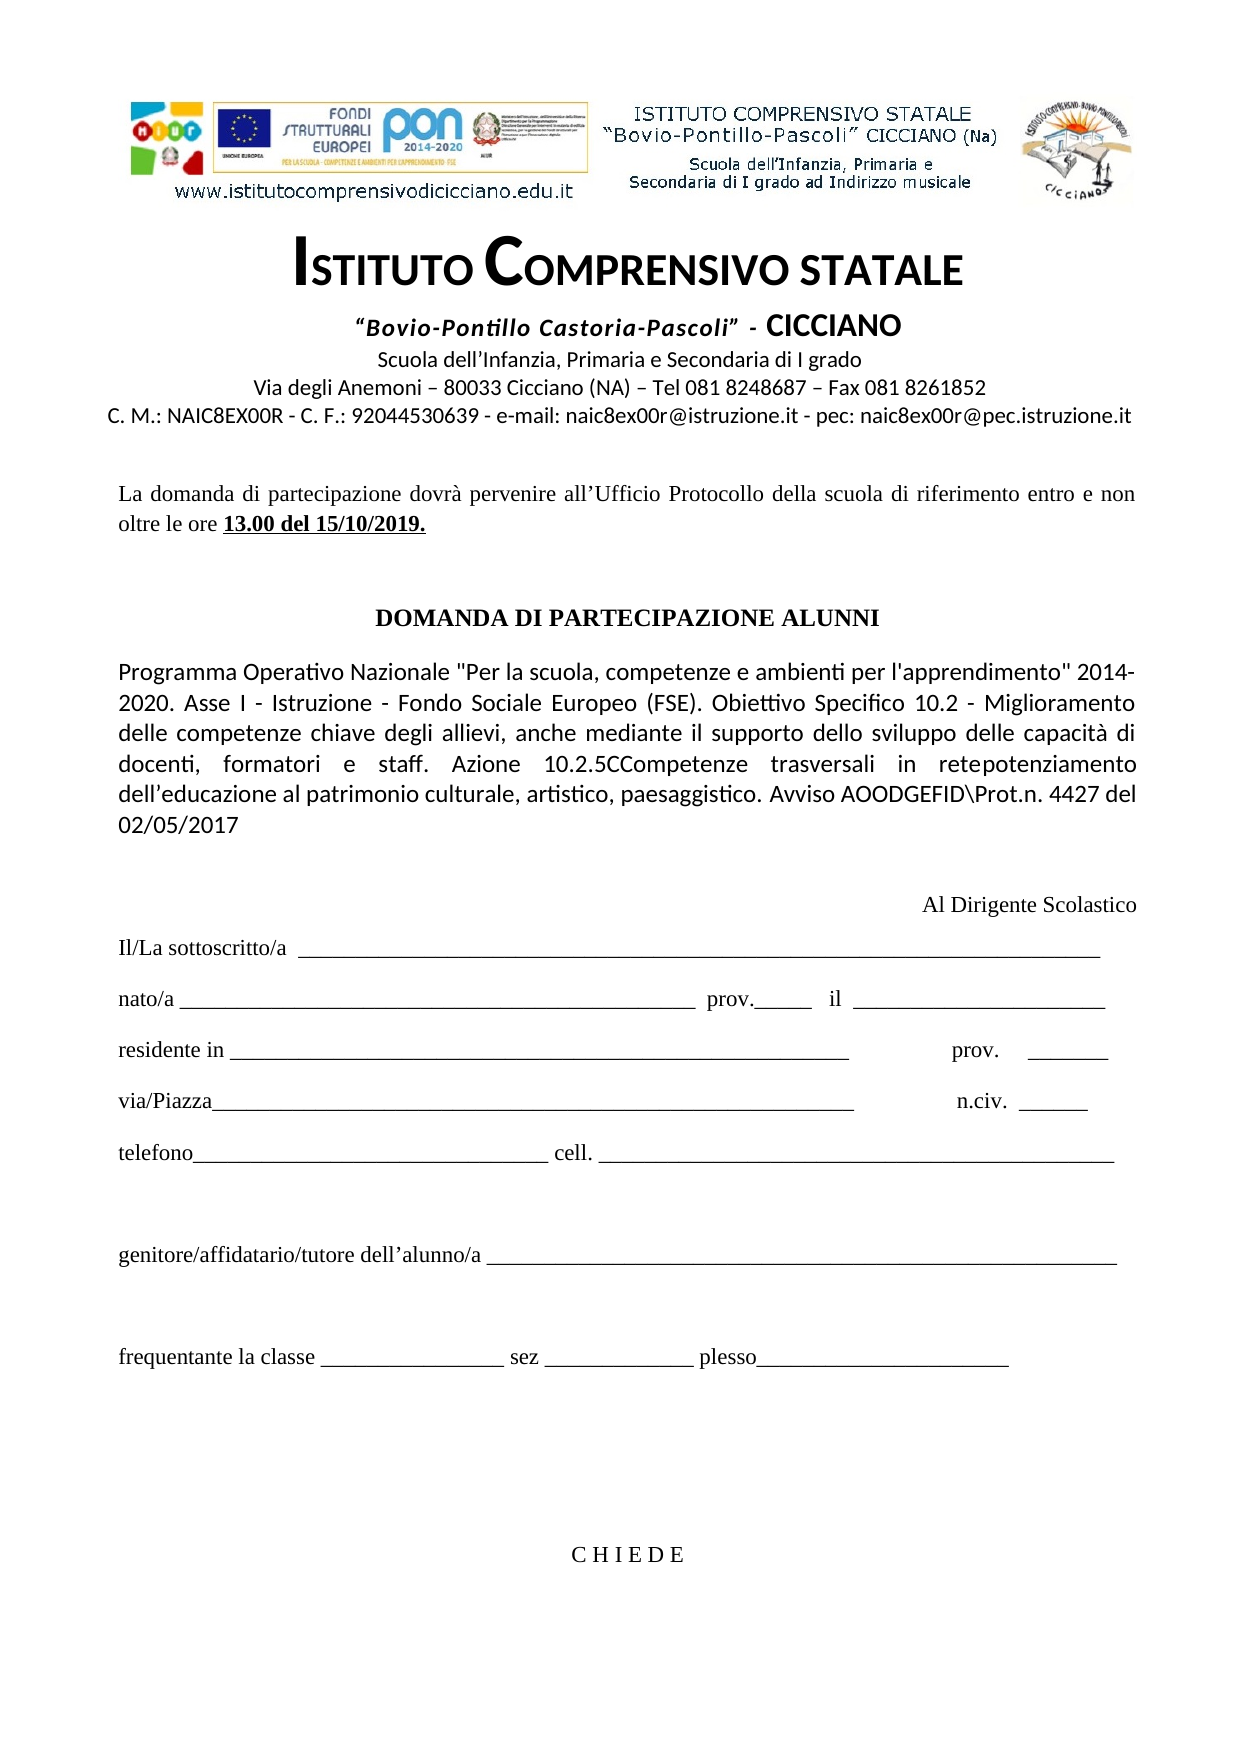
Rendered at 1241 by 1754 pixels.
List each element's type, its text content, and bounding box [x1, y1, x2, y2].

text via/Piazza________________________________________________________ n.civ. ______ [118, 1087, 1137, 1114]
text Il/La sottoscritto/a ______________________________________________________________________ [118, 934, 1137, 961]
text DOMANDA DI PARTECIPAZIONE ALUNNI [118, 603, 1137, 631]
subtitle Programma Operativo Nazionale "Per la scuola, competenze e ambienti per l'apprendimento" 2014-2020. Asse I - Istruzione - Fondo Sociale Europeo (FSE). Obiettivo Specifico 10.2 - Miglioramento delle competenze chiave degli allievi, anche mediante il supporto dello sviluppo delle capacità di docenti, formatori e staff. Azione 10.2.5CCompetenze trasversali in retepotenziamento dell’educazione al patrimonio culturale, artistico, paesaggistico. Avviso AOODGEFID\Prot.n. 4427 del 02/05/2017 [118, 657, 1137, 840]
text frequentante la classe ________________ sez _____________ plesso______________________ [118, 1343, 1137, 1369]
text ISTITUTO COMPRENSIVO STATALE [118, 213, 1137, 304]
text C H I E D E [118, 1541, 1137, 1567]
text C. M.: NAIC8EX00R - C. F.: 92044530639 - e-mail: naic8ex00r@istruzione.it - pec: naic8ex00r@pec.istruzione.it [103, 401, 1137, 429]
text La domanda di partecipazione dovrà pervenire all’Ufficio Protocollo della scuola di riferimento entro e non oltre le ore 13.00 del 15/10/2019. [118, 480, 1137, 536]
text Al Dirigente Scolastico [118, 891, 1137, 918]
text telefono_______________________________ cell. _____________________________________________ [118, 1138, 1137, 1165]
text nato/a _____________________________________________ prov._____ il ______________________ [118, 985, 1137, 1012]
text residente in ______________________________________________________ prov. _______ [118, 1036, 1137, 1063]
text genitore/affidatario/tutore dell’alunno/a _______________________________________________________ [118, 1241, 1137, 1267]
text “Bovio-Pontillo Castoria-Pascoli” - CICCIANO [118, 304, 1137, 345]
text Scuola dell’Infanzia, Primaria e Secondaria di I grado [103, 345, 1137, 373]
picture [118, 86, 1137, 213]
text Via degli Anemoni – 80033 Cicciano (NA) – Tel 081 8248687 – Fax 081 8261852 [103, 373, 1137, 401]
